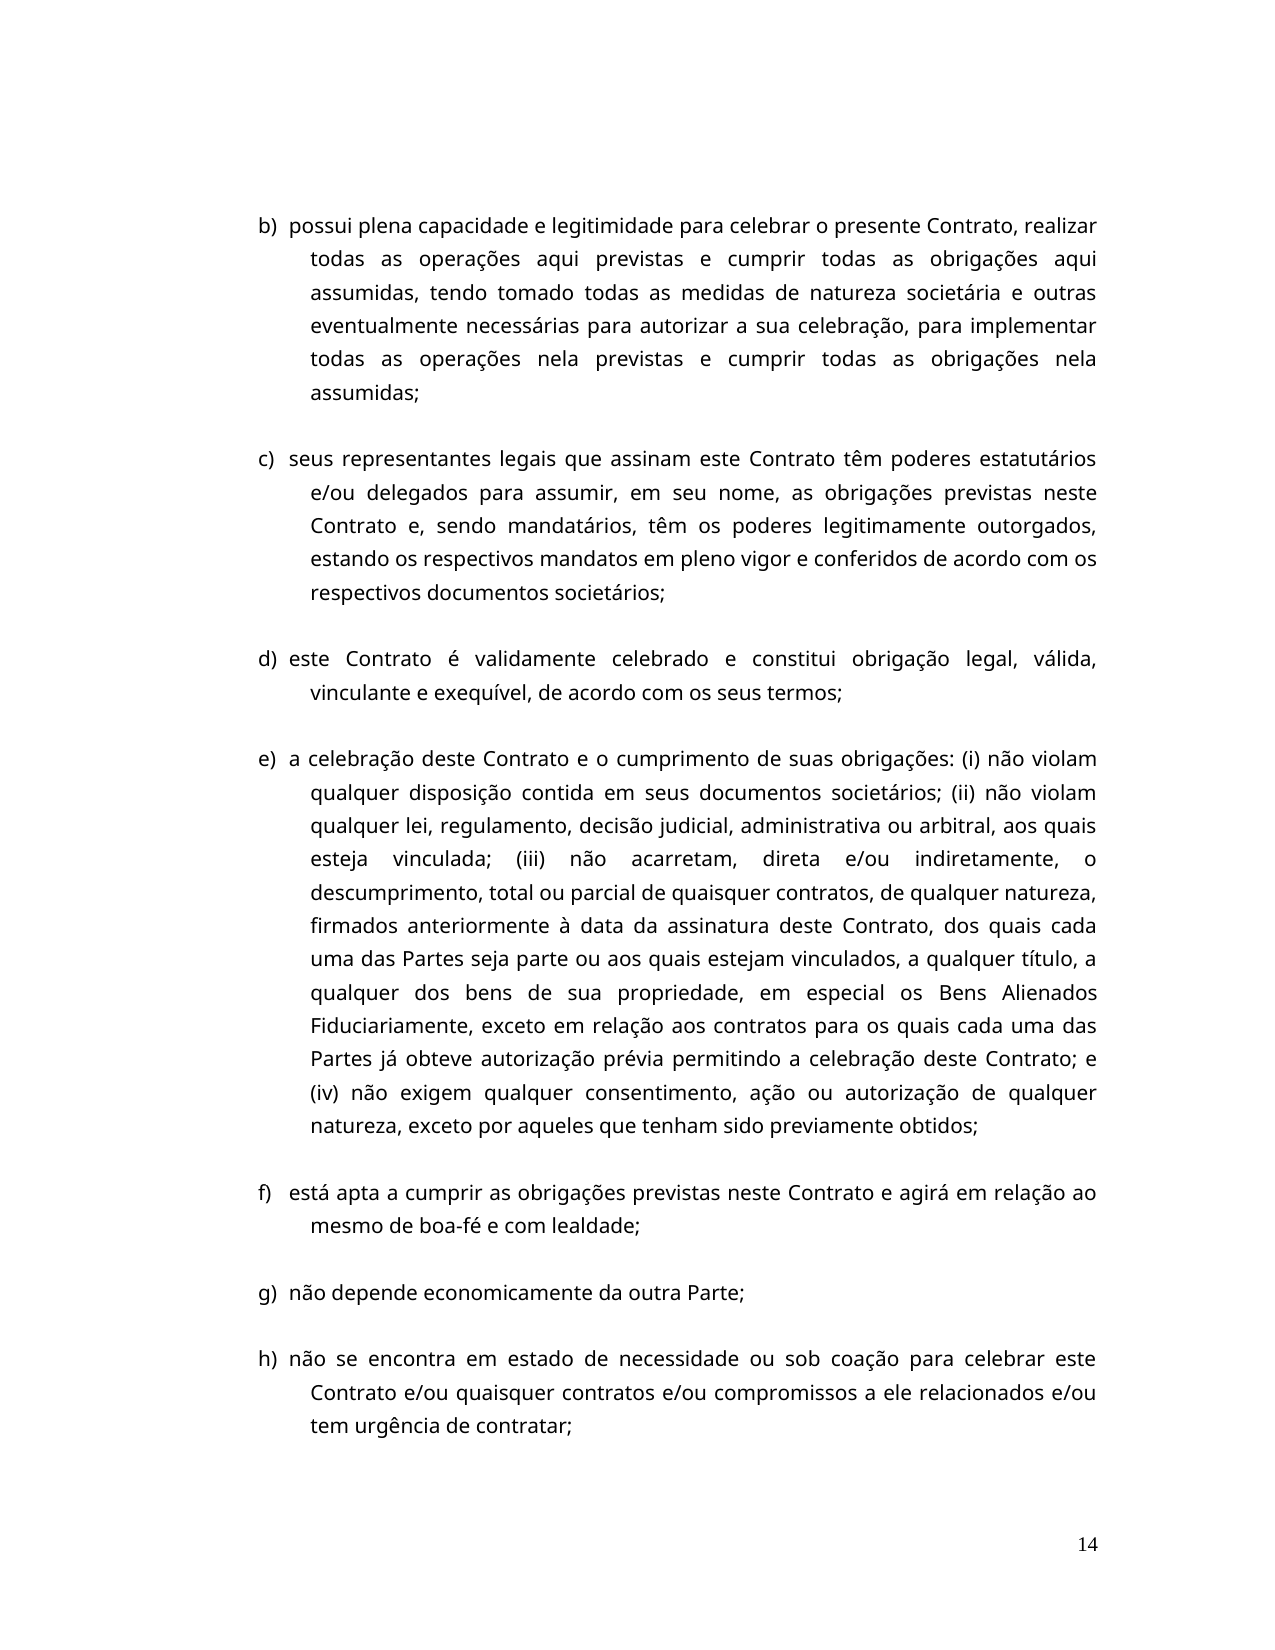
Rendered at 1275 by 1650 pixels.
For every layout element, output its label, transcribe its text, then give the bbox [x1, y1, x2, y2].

list está apta a cumprir as obrigações previstas neste Contrato e agirá em relação ao mesmo de boa-fé e com lealdade; [258, 1173, 1098, 1240]
list possui plena capacidade e legitimidade para celebrar o presente Contrato, realizar todas as operações aqui previstas e cumprir todas as obrigações aqui assumidas, tendo tomado todas as medidas de natureza societária e outras eventualmente necessárias para autorizar a sua celebração, para implementar todas as operações nela previstas e cumprir todas as obrigações nela assumidas; [258, 207, 1098, 407]
list seus representantes legais que assinam este Contrato têm poderes estatutários e/ou delegados para assumir, em seu nome, as obrigações previstas neste Contrato e, sendo mandatários, têm os poderes legitimamente outorgados, estando os respectivos mandatos em pleno vigor e conferidos de acordo com os respectivos documentos societários; [258, 440, 1098, 607]
list não se encontra em estado de necessidade ou sob coação para celebrar este Contrato e/ou quaisquer contratos e/ou compromissos a ele relacionados e/ou tem urgência de contratar; [258, 1340, 1098, 1440]
list este Contrato é validamente celebrado e constitui obrigação legal, válida, vinculante e exequível, de acordo com os seus termos; [258, 640, 1098, 707]
list não depende economicamente da outra Parte; [258, 1273, 1098, 1307]
list a celebração deste Contrato e o cumprimento de suas obrigações: (i) não violam qualquer disposição contida em seus documentos societários; (ii) não violam qualquer lei, regulamento, decisão judicial, administrativa ou arbitral, aos quais esteja vinculada; (iii) não acarretam, direta e/ou indiretamente, o descumprimento, total ou parcial de quaisquer contratos, de qualquer natureza, firmados anteriormente à data da assinatura deste Contrato, dos quais cada uma das Partes seja parte ou aos quais estejam vinculados, a qualquer título, a qualquer dos bens de sua propriedade, em especial os Bens Alienados Fiduciariamente, exceto em relação aos contratos para os quais cada uma das Partes já obteve autorização prévia permitindo a celebração deste Contrato; e (iv) não exigem qualquer consentimento, ação ou autorização de qualquer natureza, exceto por aqueles que tenham sido previamente obtidos; [258, 740, 1098, 1140]
